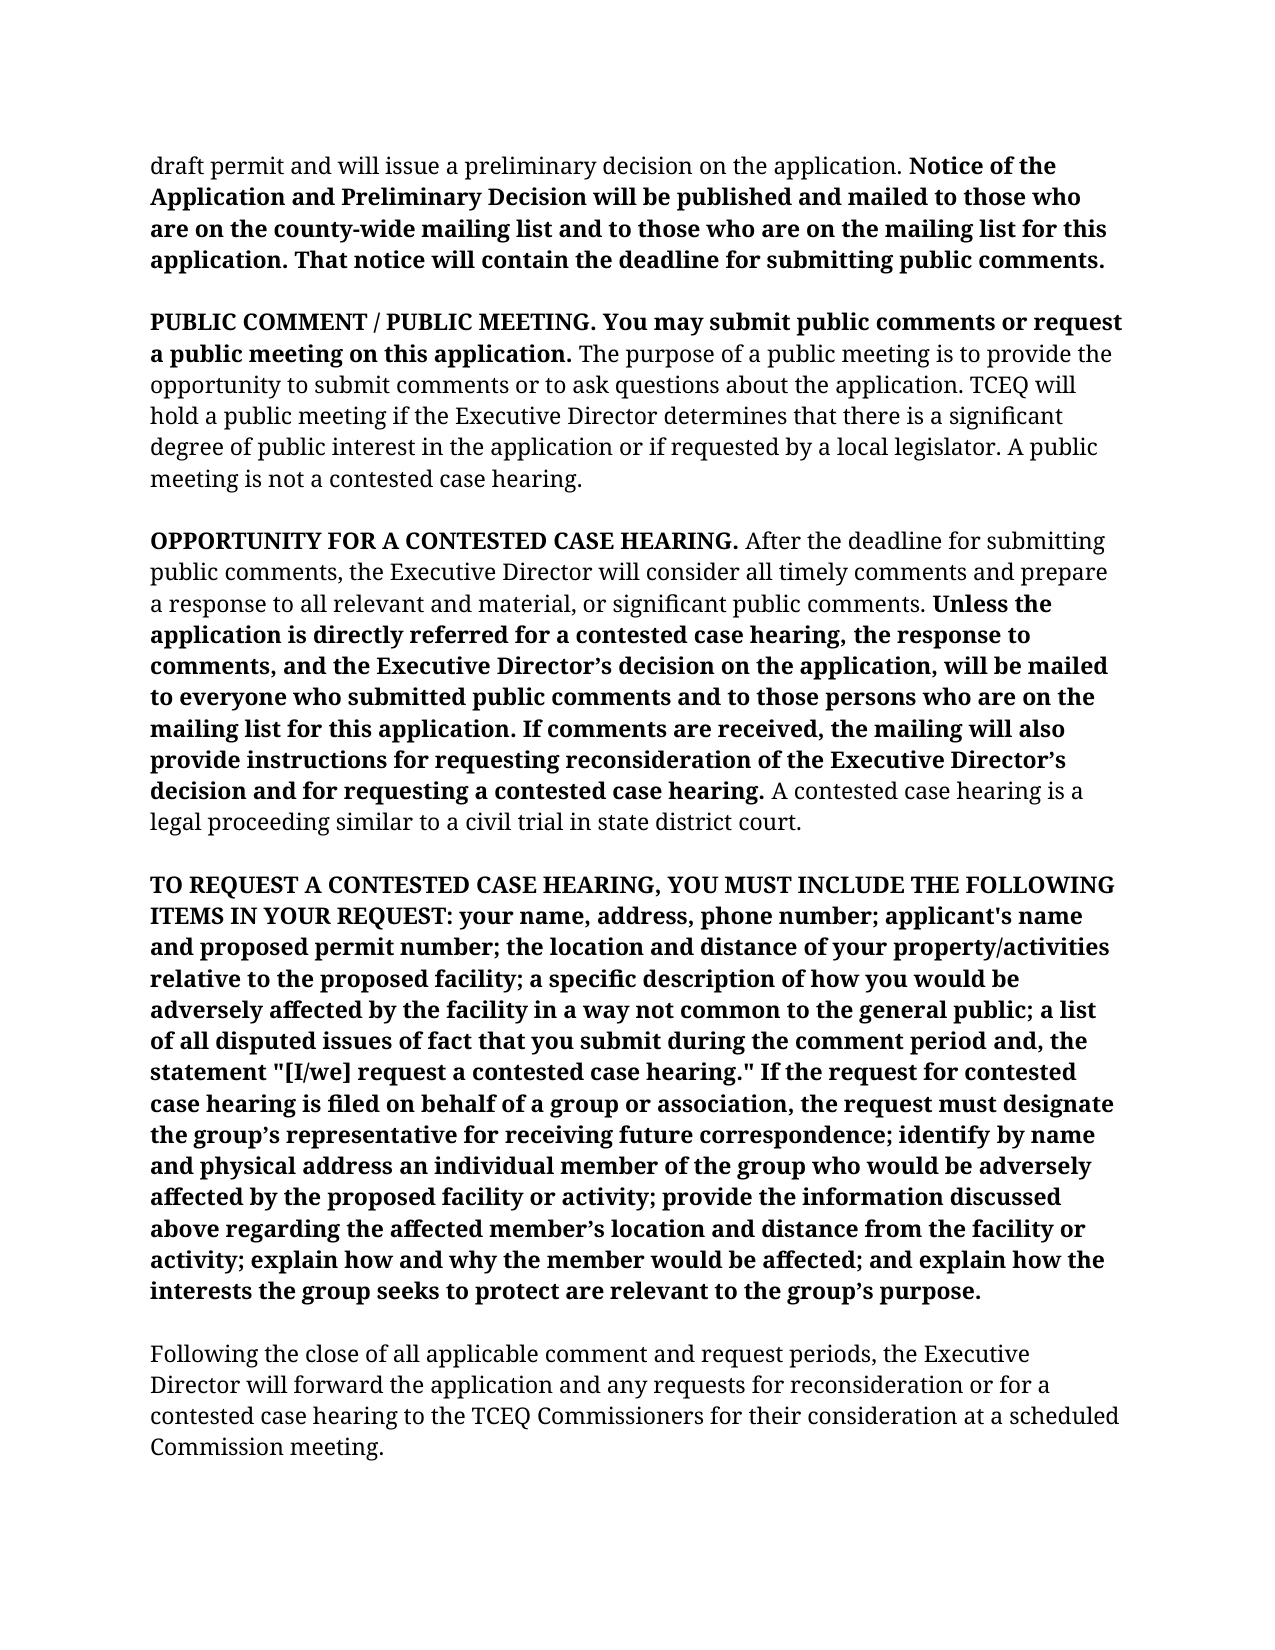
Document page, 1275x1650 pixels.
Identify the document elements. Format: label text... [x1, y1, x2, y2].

text Following the close of all applicable comment and request periods, the Executive Director will forward the application and any requests for reconsideration or for a contested case hearing to the TCEQ Commissioners for their consideration at a scheduled Commission meeting. [150, 1337, 1125, 1462]
text OPPORTUNITY FOR A CONTESTED CASE HEARING. After the deadline for submitting public comments, the Executive Director will consider all timely comments and prepare a response to all relevant and material, or significant public comments. Unless the application is directly referred for a contested case hearing, the response to comments, and the Executive Director’s decision on the application, will be mailed to everyone who submitted public comments and to those persons who are on the mailing list for this application. If comments are received, the mailing will also provide instructions for requesting reconsideration of the Executive Director’s decision and for requesting a contested case hearing. A contested case hearing is a legal proceeding similar to a civil trial in state district court. [150, 525, 1125, 837]
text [150, 150, 1125, 275]
text PUBLIC COMMENT / PUBLIC MEETING. You may submit public comments or request a public meeting on this application. The purpose of a public meeting is to provide the opportunity to submit comments or to ask questions about the application. TCEQ will hold a public meeting if the Executive Director determines that there is a significant degree of public interest in the application or if requested by a local legislator. A public meeting is not a contested case hearing. [150, 306, 1125, 494]
text TO REQUEST A CONTESTED CASE HEARING, YOU MUST INCLUDE THE FOLLOWING ITEMS IN YOUR REQUEST: your name, address, phone number; applicant's name and proposed permit number; the location and distance of your property/activities relative to the proposed facility; a specific description of how you would be adversely affected by the facility in a way not common to the general public; a list of all disputed issues of fact that you submit during the comment period and, the statement "[I/we] request a contested case hearing." If the request for contested case hearing is filed on behalf of a group or association, the request must designate the group’s representative for receiving future correspondence; identify by name and physical address an individual member of the group who would be adversely affected by the proposed facility or activity; provide the information discussed above regarding the affected member’s location and distance from the facility or activity; explain how and why the member would be affected; and explain how the interests the group seeks to protect are relevant to the group’s purpose. [150, 869, 1125, 1306]
